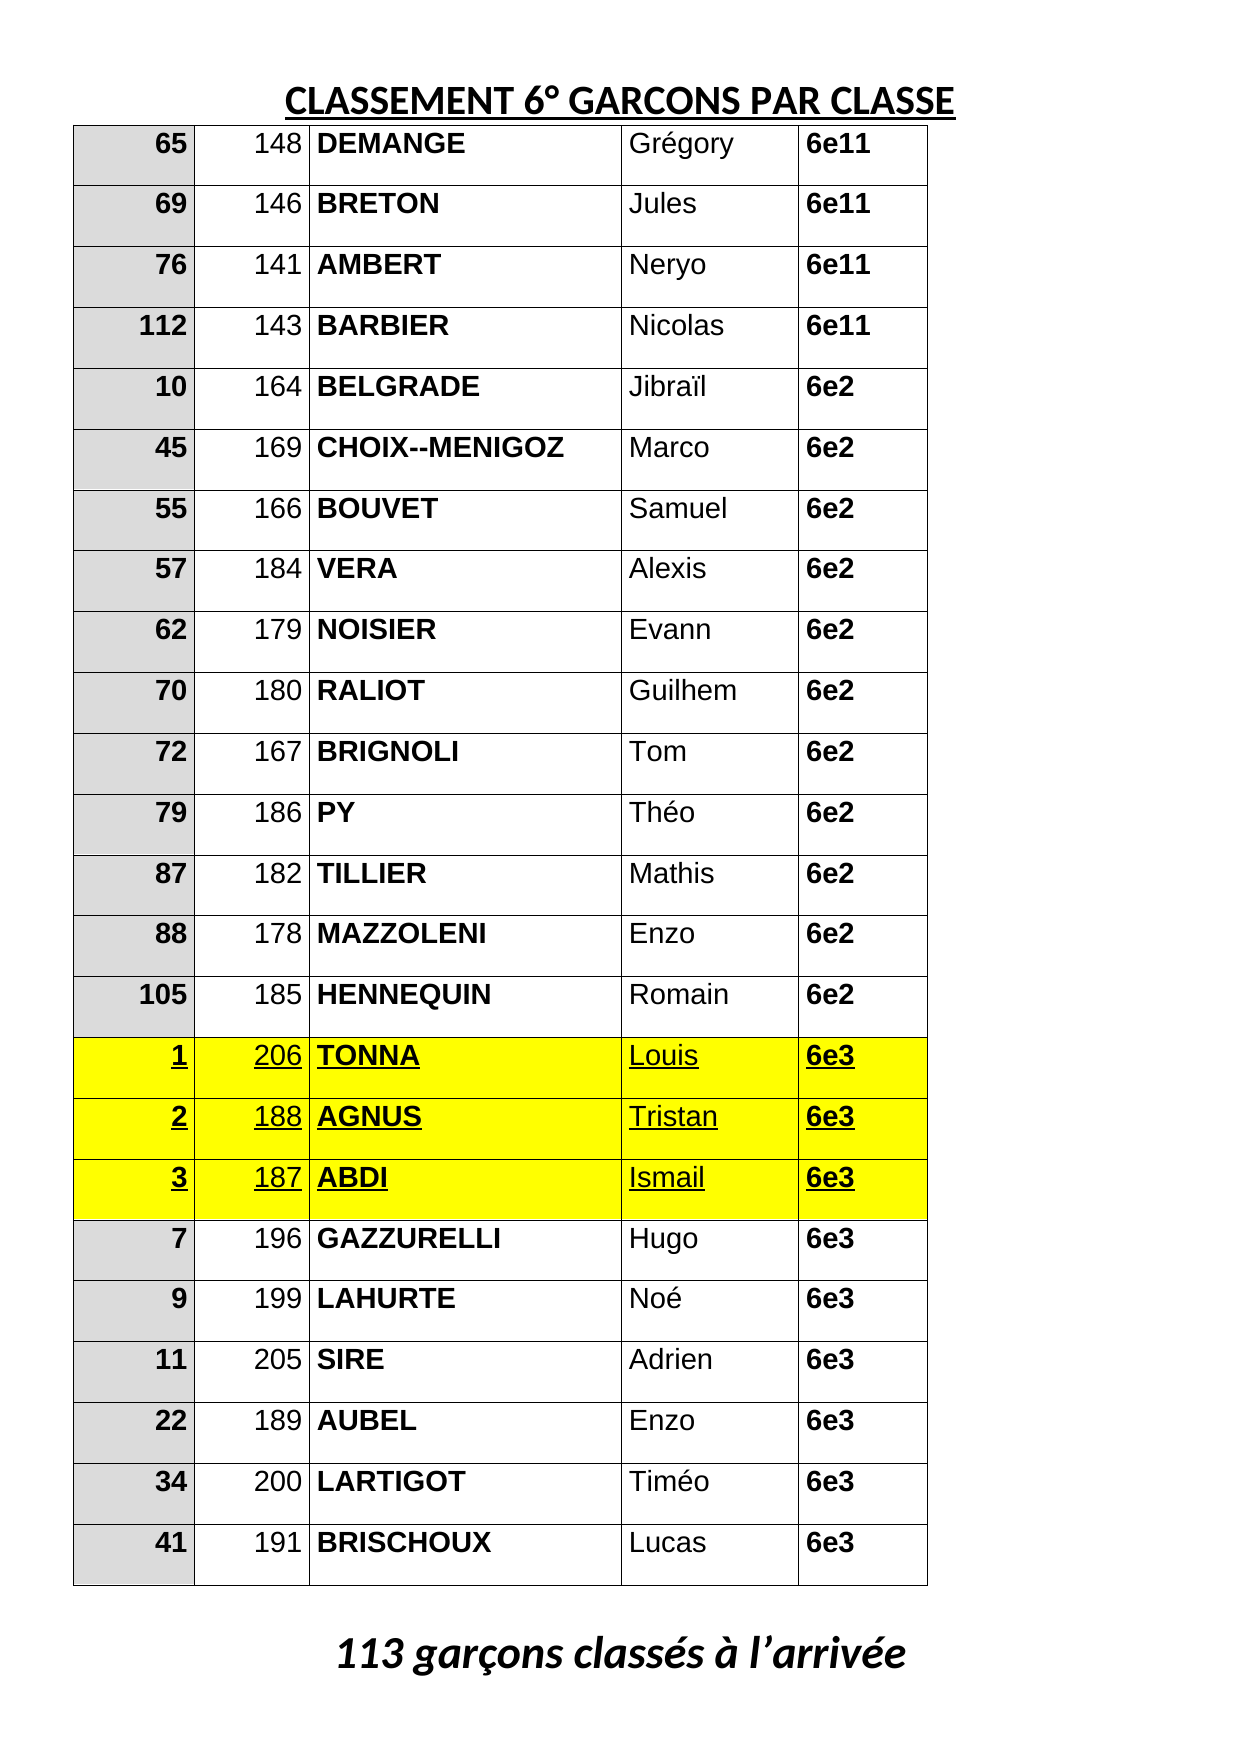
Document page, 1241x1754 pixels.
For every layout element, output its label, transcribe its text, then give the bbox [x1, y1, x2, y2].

table_cell AGNUS [310, 1099, 621, 1159]
table_cell AUBEL [310, 1403, 621, 1463]
table_cell 6e3 [799, 1099, 927, 1159]
table_cell ABDI [310, 1160, 621, 1219]
table_cell BELGRADE [310, 369, 621, 429]
table_cell 146 [195, 186, 309, 246]
table_cell PY [310, 795, 621, 854]
table_cell BOUVET [310, 491, 621, 550]
table_cell 6e2 [799, 734, 927, 794]
table_cell Jules [622, 186, 798, 246]
table_cell 141 [195, 247, 309, 307]
table_cell Marco [622, 430, 798, 489]
table_cell 69 [74, 186, 194, 246]
table_cell 11 [74, 1342, 194, 1402]
table_cell 88 [74, 916, 194, 976]
table_cell CHOIX--MENIGOZ [310, 430, 621, 489]
table_cell 188 [195, 1099, 309, 1159]
table_cell 164 [195, 369, 309, 429]
table_cell 45 [74, 430, 194, 489]
table_cell BRETON [310, 186, 621, 246]
table_cell 6e2 [799, 856, 927, 915]
table_cell VERA [310, 551, 621, 611]
table_cell 6e3 [799, 1221, 927, 1280]
table_cell BRISCHOUX [310, 1525, 621, 1584]
table_cell 6e2 [799, 491, 927, 550]
table_cell 182 [195, 856, 309, 915]
table_cell 191 [195, 1525, 309, 1584]
table_cell 205 [195, 1342, 309, 1402]
table_cell Timéo [622, 1464, 798, 1524]
table_cell 65 [74, 126, 194, 185]
table_cell 200 [195, 1464, 309, 1524]
table_cell 167 [195, 734, 309, 794]
table_cell 148 [195, 126, 309, 185]
table_cell BARBIER [310, 308, 621, 368]
table_cell NOISIER [310, 612, 621, 672]
table_cell 6e3 [799, 1525, 927, 1584]
table_cell 76 [74, 247, 194, 307]
table_cell 169 [195, 430, 309, 489]
table_cell 87 [74, 856, 194, 915]
table_cell 189 [195, 1403, 309, 1463]
table_cell Ismail [622, 1160, 798, 1219]
table_cell LARTIGOT [310, 1464, 621, 1524]
table_cell 187 [195, 1160, 309, 1219]
table_cell 6e3 [799, 1281, 927, 1341]
table_cell Tristan [622, 1099, 798, 1159]
table_cell AMBERT [310, 247, 621, 307]
table_cell Mathis [622, 856, 798, 915]
table_cell 62 [74, 612, 194, 672]
table_cell 41 [74, 1525, 194, 1584]
table_cell 178 [195, 916, 309, 976]
table_cell 185 [195, 977, 309, 1037]
table_cell Jibraïl [622, 369, 798, 429]
table_cell 3 [74, 1160, 194, 1219]
table_cell LAHURTE [310, 1281, 621, 1341]
table_cell 199 [195, 1281, 309, 1341]
table_cell 112 [74, 308, 194, 368]
table_cell 6e3 [799, 1403, 927, 1463]
table_cell SIRE [310, 1342, 621, 1402]
table_cell 70 [74, 673, 194, 733]
table_cell 79 [74, 795, 194, 854]
table_cell Louis [622, 1038, 798, 1098]
table_cell Théo [622, 795, 798, 854]
table_cell 6e3 [799, 1038, 927, 1098]
table_cell 179 [195, 612, 309, 672]
table_cell 6e11 [799, 308, 927, 368]
table_cell 6e3 [799, 1464, 927, 1524]
table_cell 7 [74, 1221, 194, 1280]
table_cell 186 [195, 795, 309, 854]
table_cell 6e2 [799, 916, 927, 976]
table_cell Tom [622, 734, 798, 794]
table_cell 6e11 [799, 186, 927, 246]
table_cell Adrien [622, 1342, 798, 1402]
table_cell 10 [74, 369, 194, 429]
table_cell 34 [74, 1464, 194, 1524]
table_cell Enzo [622, 1403, 798, 1463]
table_cell TONNA [310, 1038, 621, 1098]
table_cell 1 [74, 1038, 194, 1098]
table_cell 6e3 [799, 1160, 927, 1219]
table_cell Guilhem [622, 673, 798, 733]
table_cell Lucas [622, 1525, 798, 1584]
table_cell Romain [622, 977, 798, 1037]
table_cell Grégory [622, 126, 798, 185]
table_cell 6e2 [799, 977, 927, 1037]
table_cell 166 [195, 491, 309, 550]
table_cell 6e2 [799, 795, 927, 854]
table_cell 2 [74, 1099, 194, 1159]
table_cell Hugo [622, 1221, 798, 1280]
table_cell 180 [195, 673, 309, 733]
table_cell 9 [74, 1281, 194, 1341]
table_cell RALIOT [310, 673, 621, 733]
table_cell Nicolas [622, 308, 798, 368]
table_cell 105 [74, 977, 194, 1037]
table_cell 72 [74, 734, 194, 794]
table_cell BRIGNOLI [310, 734, 621, 794]
table_cell MAZZOLENI [310, 916, 621, 976]
table_cell 184 [195, 551, 309, 611]
table_cell GAZZURELLI [310, 1221, 621, 1280]
table_cell Alexis [622, 551, 798, 611]
table_cell TILLIER [310, 856, 621, 915]
table_cell 6e11 [799, 247, 927, 307]
table_cell 6e2 [799, 369, 927, 429]
table_cell 196 [195, 1221, 309, 1280]
table_cell Enzo [622, 916, 798, 976]
table_cell Samuel [622, 491, 798, 550]
table_cell Neryo [622, 247, 798, 307]
table_cell HENNEQUIN [310, 977, 621, 1037]
table_cell 22 [74, 1403, 194, 1463]
table_cell 6e2 [799, 430, 927, 489]
table_cell 143 [195, 308, 309, 368]
table_cell 6e3 [799, 1342, 927, 1402]
table_cell Evann [622, 612, 798, 672]
table_cell 57 [74, 551, 194, 611]
table_cell Noé [622, 1281, 798, 1341]
table_cell 6e2 [799, 673, 927, 733]
table_cell 6e2 [799, 612, 927, 672]
table_cell 6e11 [799, 126, 927, 185]
table_cell 206 [195, 1038, 309, 1098]
table_cell 55 [74, 491, 194, 550]
table_cell DEMANGE [310, 126, 621, 185]
table_cell 6e2 [799, 551, 927, 611]
